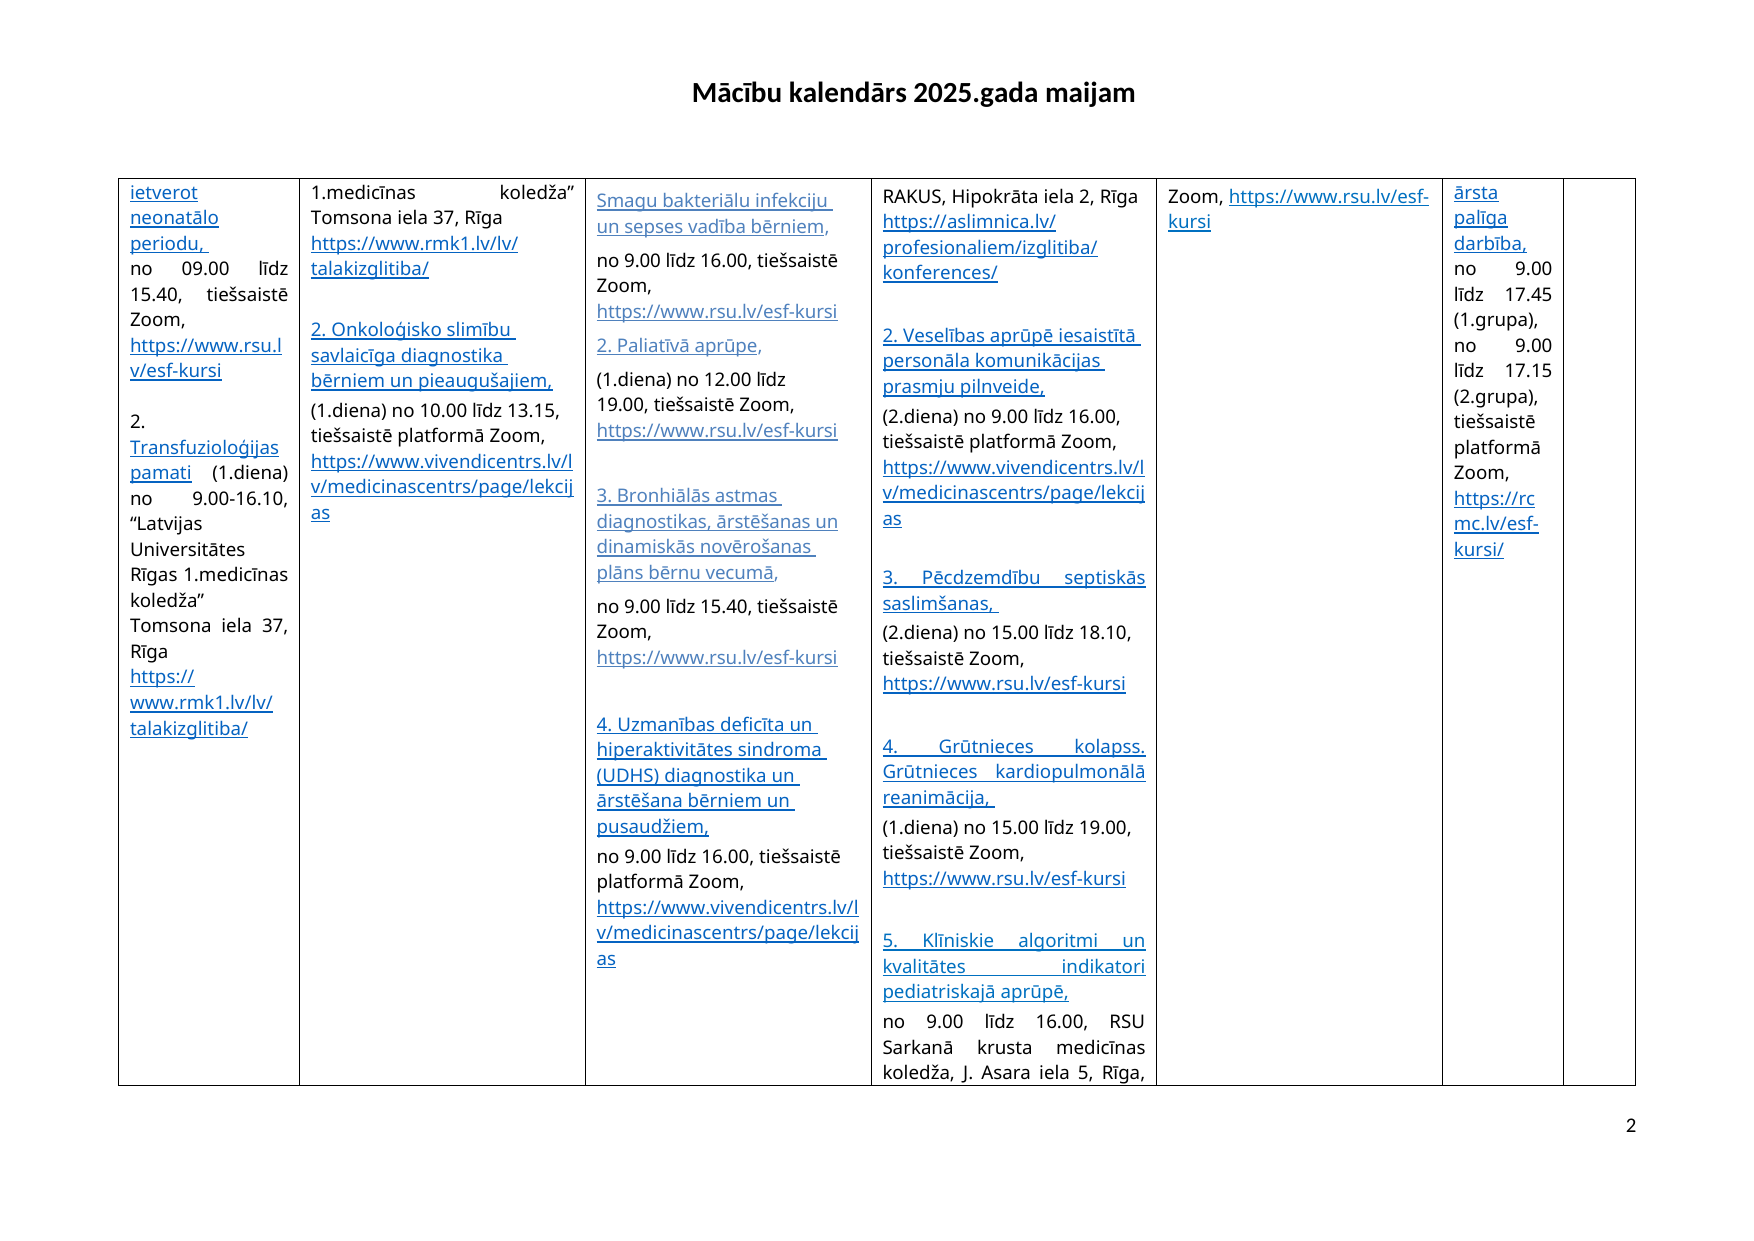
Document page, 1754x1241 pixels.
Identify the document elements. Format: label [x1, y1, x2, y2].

table_cell [1564, 179, 1635, 1085]
table_cell [119, 179, 299, 1085]
table_cell [1157, 179, 1442, 1085]
table_cell [300, 179, 585, 1085]
table_cell [1443, 179, 1563, 1085]
table_cell [872, 179, 1156, 1085]
table_cell [586, 179, 871, 1085]
